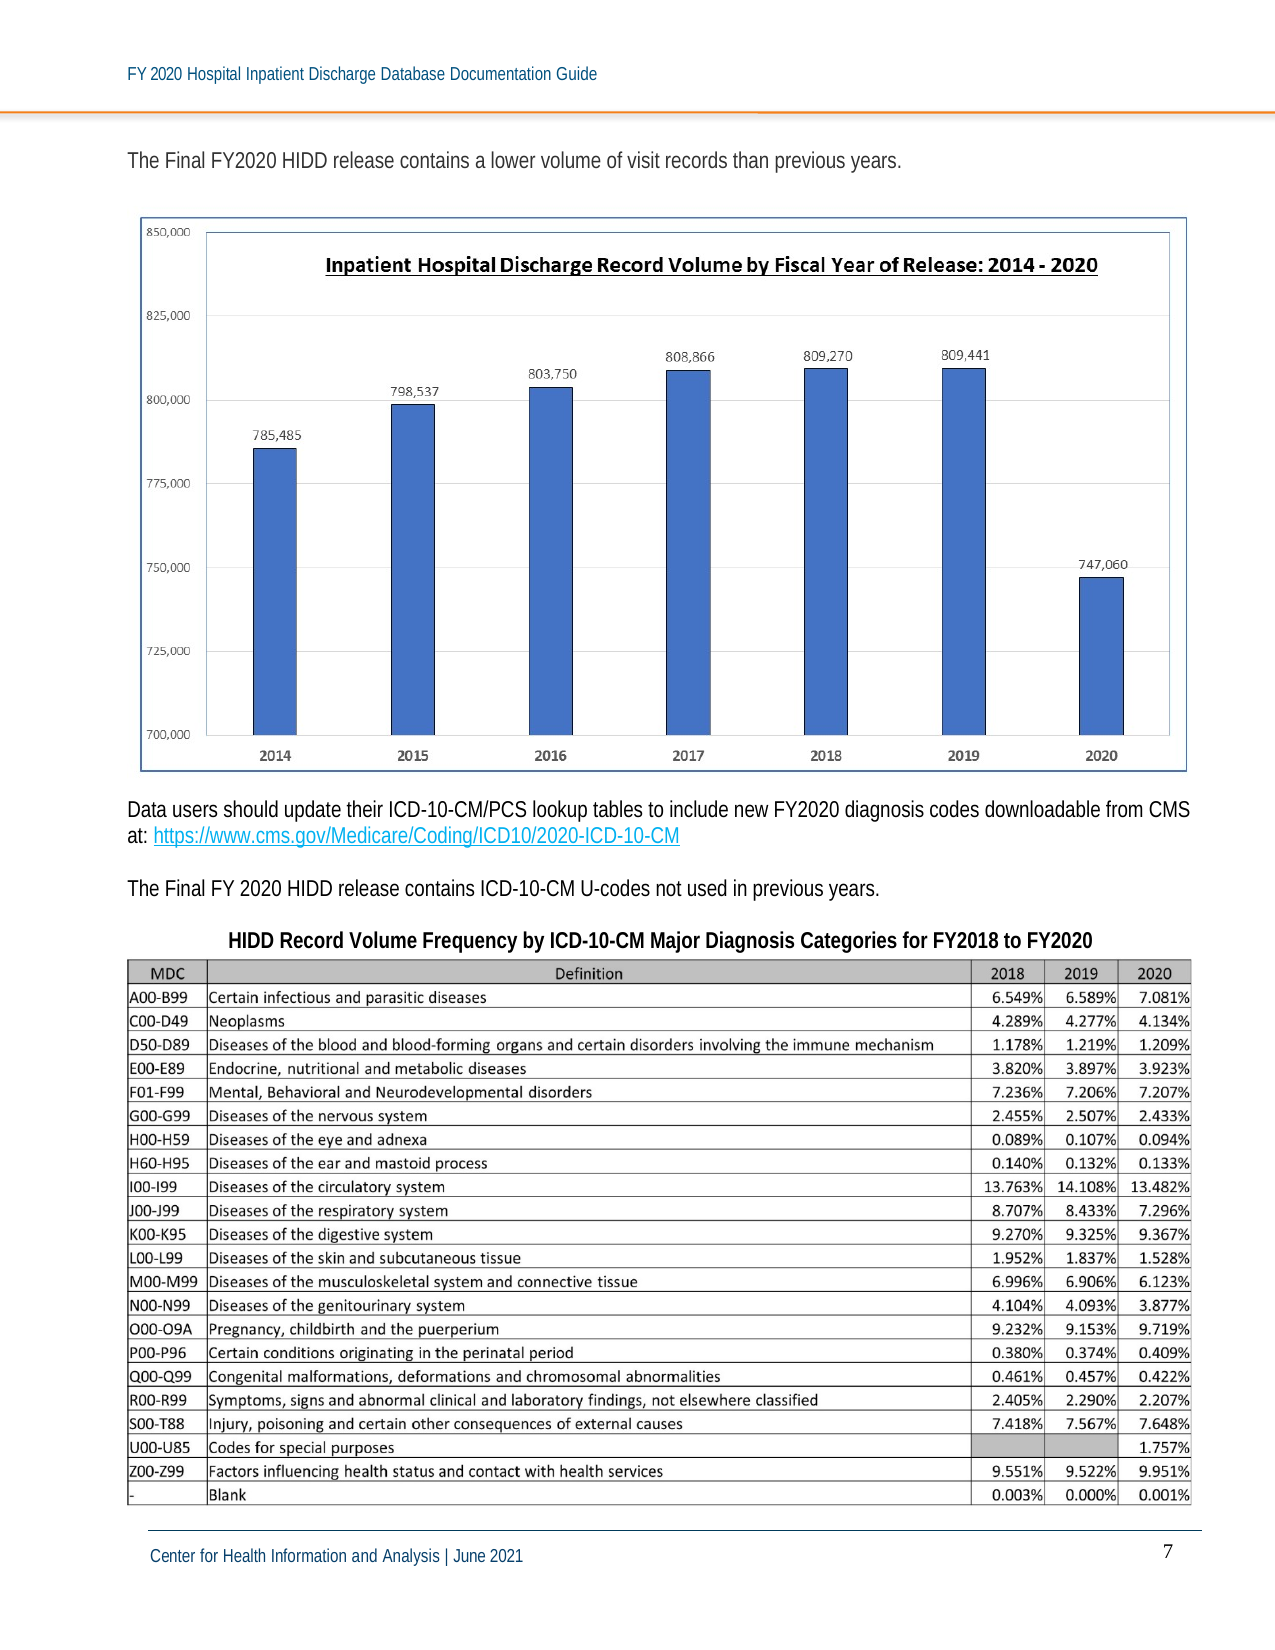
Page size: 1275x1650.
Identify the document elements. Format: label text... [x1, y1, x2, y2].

text HIDD Record Volume Frequency by ICD-10-CM Major Diagnosis Categories for FY2018 to FY2020 [127, 927, 1122, 957]
text Data users should update their ICD-10-CM/PCS lookup tables to include new FY2020 diagnosis codes downloadable from CMS at: https://www.cms.gov/Medicare/Coding/ICD10/2020-ICD-10-CM [127, 796, 1214, 848]
text The Final FY2020 HIDD release contains a lower volume of visit records than previous years. [127, 147, 1168, 178]
picture [127, 957, 1192, 1515]
picture [127, 178, 1215, 791]
text The Final FY 2020 HIDD release contains ICD-10-CM U-codes not used in previous years. [127, 875, 1214, 901]
